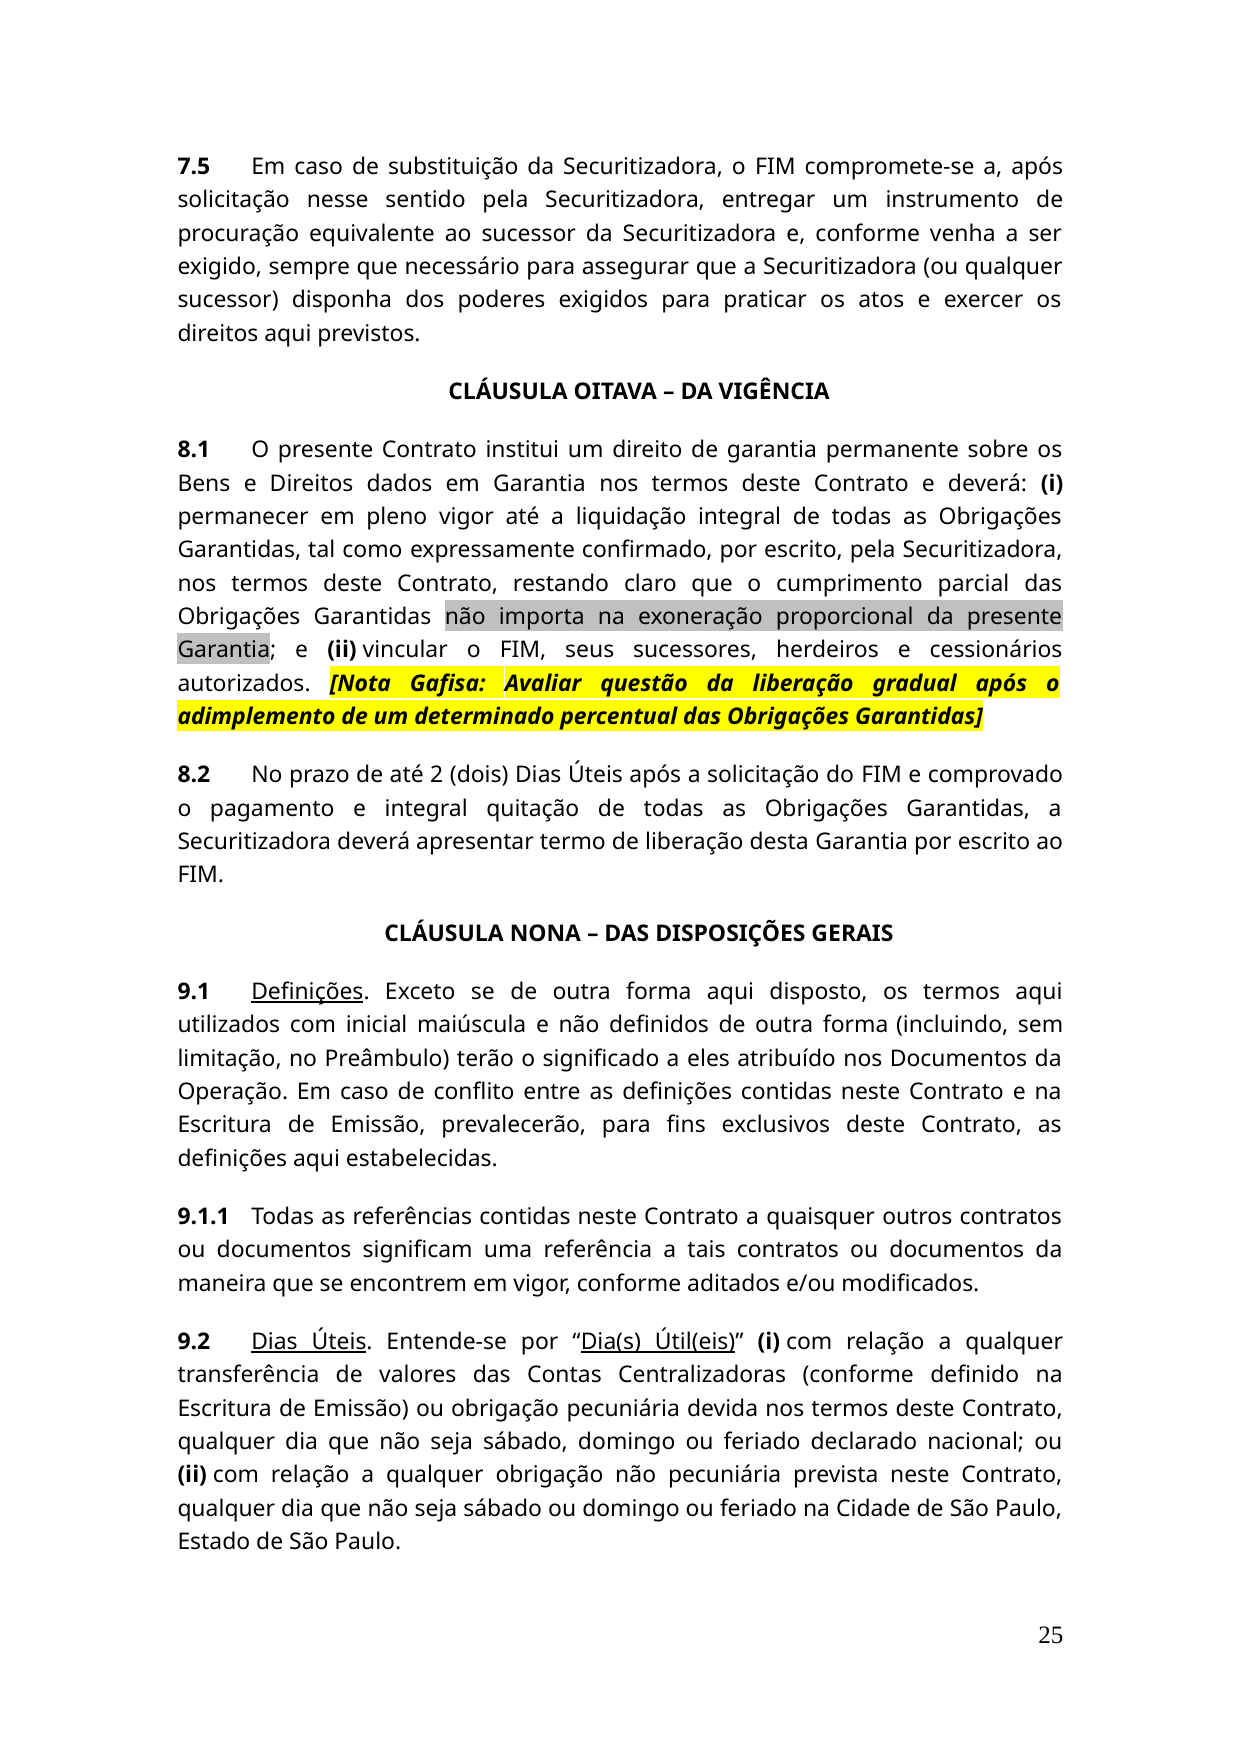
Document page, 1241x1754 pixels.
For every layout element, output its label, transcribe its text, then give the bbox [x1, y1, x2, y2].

list Todas as referências contidas neste Contrato a quaisquer outros contratos ou documentos significam uma referência a tais contratos ou documentos da maneira que se encontrem em vigor, conforme aditados e/ou modificados. [177, 1198, 1063, 1298]
list Dias Úteis. Entende-se por “Dia(s) Útil(eis)” (i) com relação a qualquer transferência de valores das Contas Centralizadoras (conforme definido na Escritura de Emissão) ou obrigação pecuniária devida nos termos deste Contrato, qualquer dia que não seja sábado, domingo ou feriado declarado nacional; ou (ii) com relação a qualquer obrigação não pecuniária prevista neste Contrato, qualquer dia que não seja sábado ou domingo ou feriado na Cidade de São Paulo, Estado de São Paulo. [177, 1323, 1063, 1556]
list No prazo de até 2 (dois) Dias Úteis após a solicitação do FIM e comprovado o pagamento e integral quitação de todas as Obrigações Garantidas, a Securitizadora deverá apresentar termo de liberação desta Garantia por escrito ao FIM. [177, 756, 1063, 889]
list Em caso de substituição da Securitizadora, o FIM compromete-se a, após solicitação nesse sentido pela Securitizadora, entregar um instrumento de procuração equivalente ao sucessor da Securitizadora e, conforme venha a ser exigido, sempre que necessário para assegurar que a Securitizadora (ou qualquer sucessor) disponha dos poderes exigidos para praticar os atos e exercer os direitos aqui previstos. [177, 148, 1063, 348]
list CLÁUSULA NONA – DAS DISPOSIÇÕES GERAIS [177, 914, 1063, 948]
list CLÁUSULA OITAVA – DA VIGÊNCIA [177, 373, 1063, 406]
list O presente Contrato institui um direito de garantia permanente sobre os Bens e Direitos dados em Garantia nos termos deste Contrato e deverá: (i) permanecer em pleno vigor até a liquidação integral de todas as Obrigações Garantidas, tal como expressamente confirmado, por escrito, pela Securitizadora, nos termos deste Contrato, restando claro que o cumprimento parcial das Obrigações Garantidas não importa na exoneração proporcional da presente Garantia; e (ii) vincular o FIM, seus sucessores, herdeiros e cessionários autorizados. [Nota Gafisa: Avaliar questão da liberação gradual após o adimplemento de um determinado percentual das Obrigações Garantidas] [177, 431, 1063, 731]
list Definições. Exceto se de outra forma aqui disposto, os termos aqui utilizados com inicial maiúscula e não definidos de outra forma (incluindo, sem limitação, no Preâmbulo) terão o significado a eles atribuído nos Documentos da Operação. Em caso de conflito entre as definições contidas neste Contrato e na Escritura de Emissão, prevalecerão, para fins exclusivos deste Contrato, as definições aqui estabelecidas. [177, 973, 1063, 1173]
